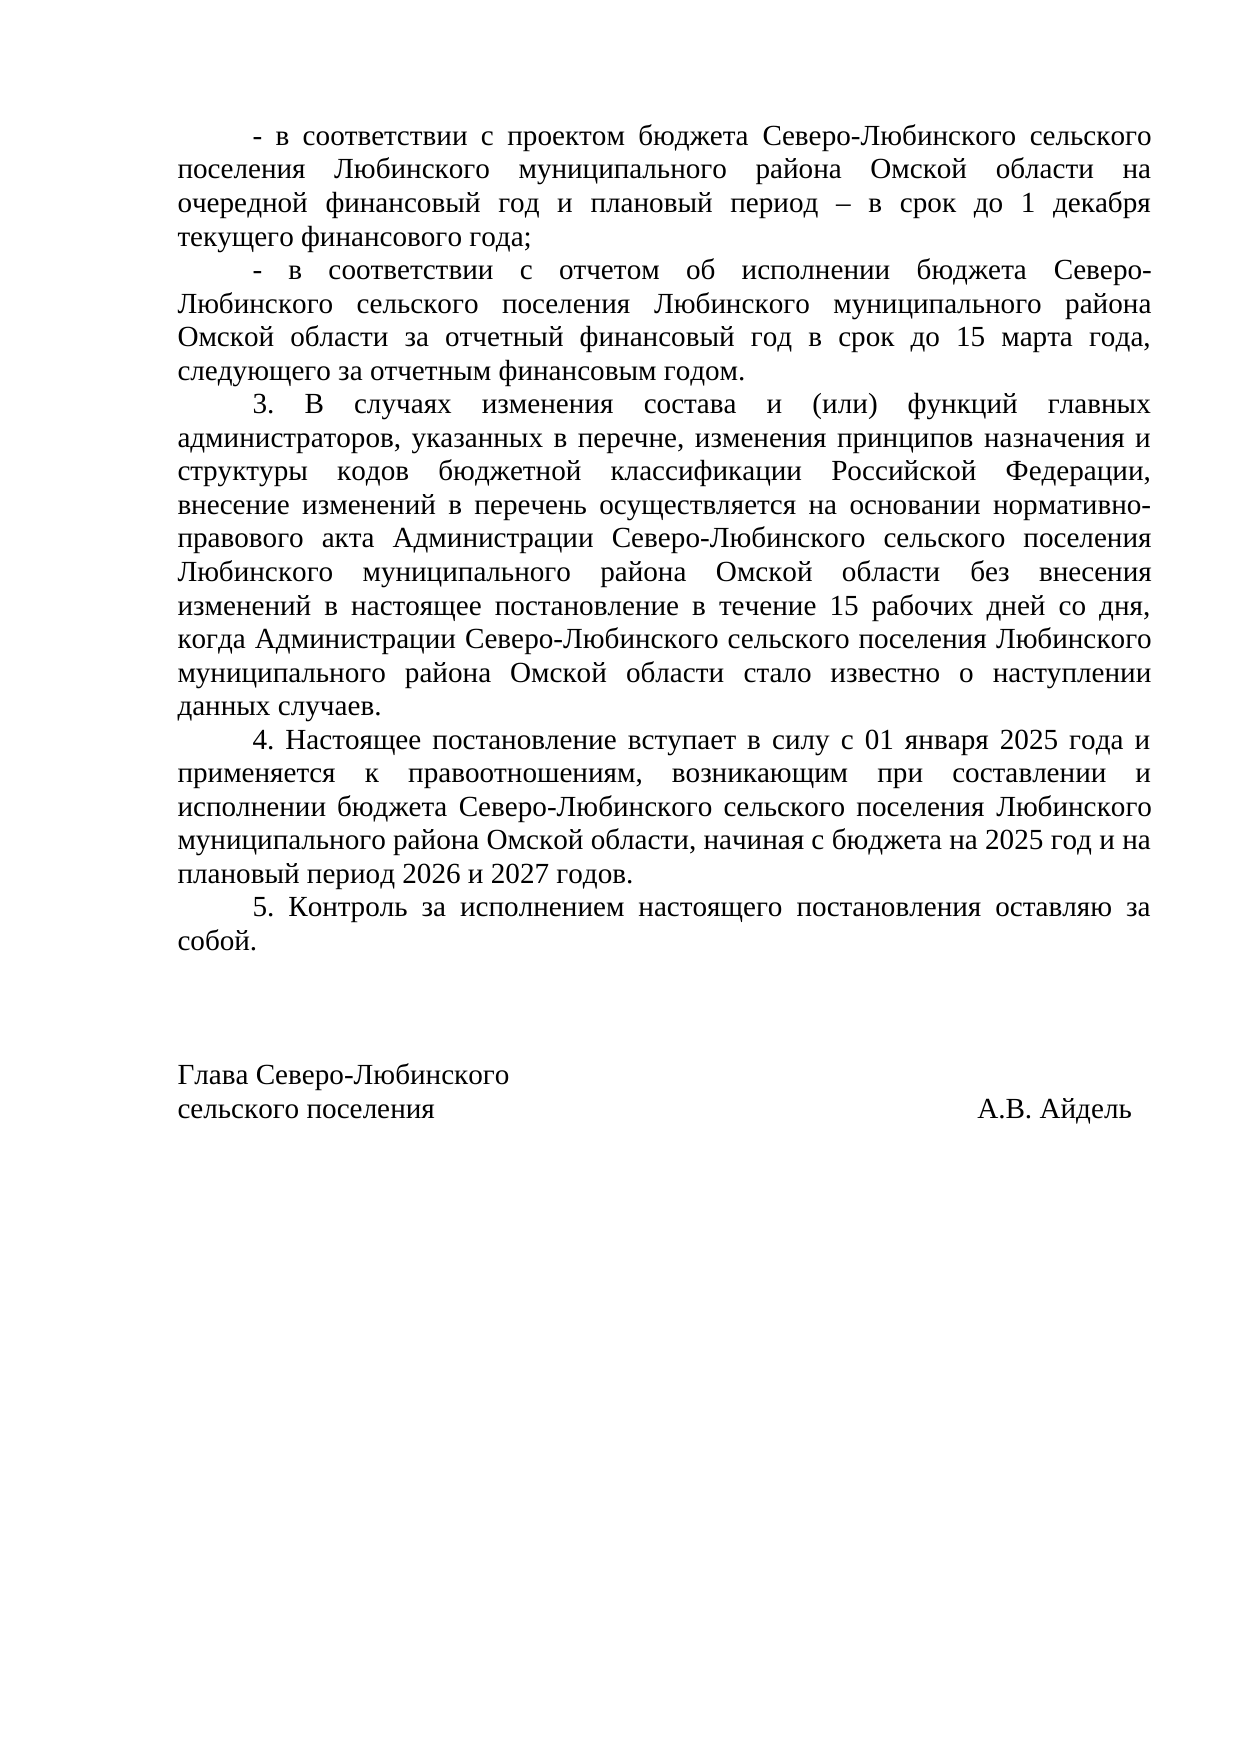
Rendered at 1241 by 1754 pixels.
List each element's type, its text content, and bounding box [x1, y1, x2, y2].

text - в соответствии с проектом бюджета Северо-Любинского сельского поселения Любинского муниципального района Омской области на очередной финансовый год и плановый период – в срок до 1 декабря текущего финансового года; [177, 118, 1152, 252]
text 4. Настоящее постановление вступает в силу с 01 января 2025 года и применяется к правоотношениям, возникающим при составлении и исполнении бюджета Северо-Любинского сельского поселения Любинского муниципального района Омской области, начиная с бюджета на 2025 год и на плановый период 2026 и 2027 годов. [177, 722, 1152, 889]
text сельского поселения А.В. Айдель [177, 1091, 1152, 1124]
text Глава Северо-Любинского [177, 1057, 1152, 1091]
text - в соответствии с отчетом об исполнении бюджета Северо-Любинского сельского поселения Любинского муниципального района Омской области за отчетный финансовый год в срок до 15 марта года, следующего за отчетным финансовым годом. [177, 252, 1152, 386]
text 3. В случаях изменения состава и (или) функций главных администраторов, указанных в перечне, изменения принципов назначения и структуры кодов бюджетной классификации Российской Федерации, внесение изменений в перечень осуществляется на основании нормативно-правового акта Администрации Северо-Любинского сельского поселения Любинского муниципального района Омской области без внесения изменений в настоящее постановление в течение 15 рабочих дней со дня, когда Администрации Северо-Любинского сельского поселения Любинского муниципального района Омской области стало известно о наступлении данных случаев. [177, 386, 1152, 722]
text 5. Контроль за исполнением настоящего постановления оставляю за собой. [177, 889, 1152, 957]
